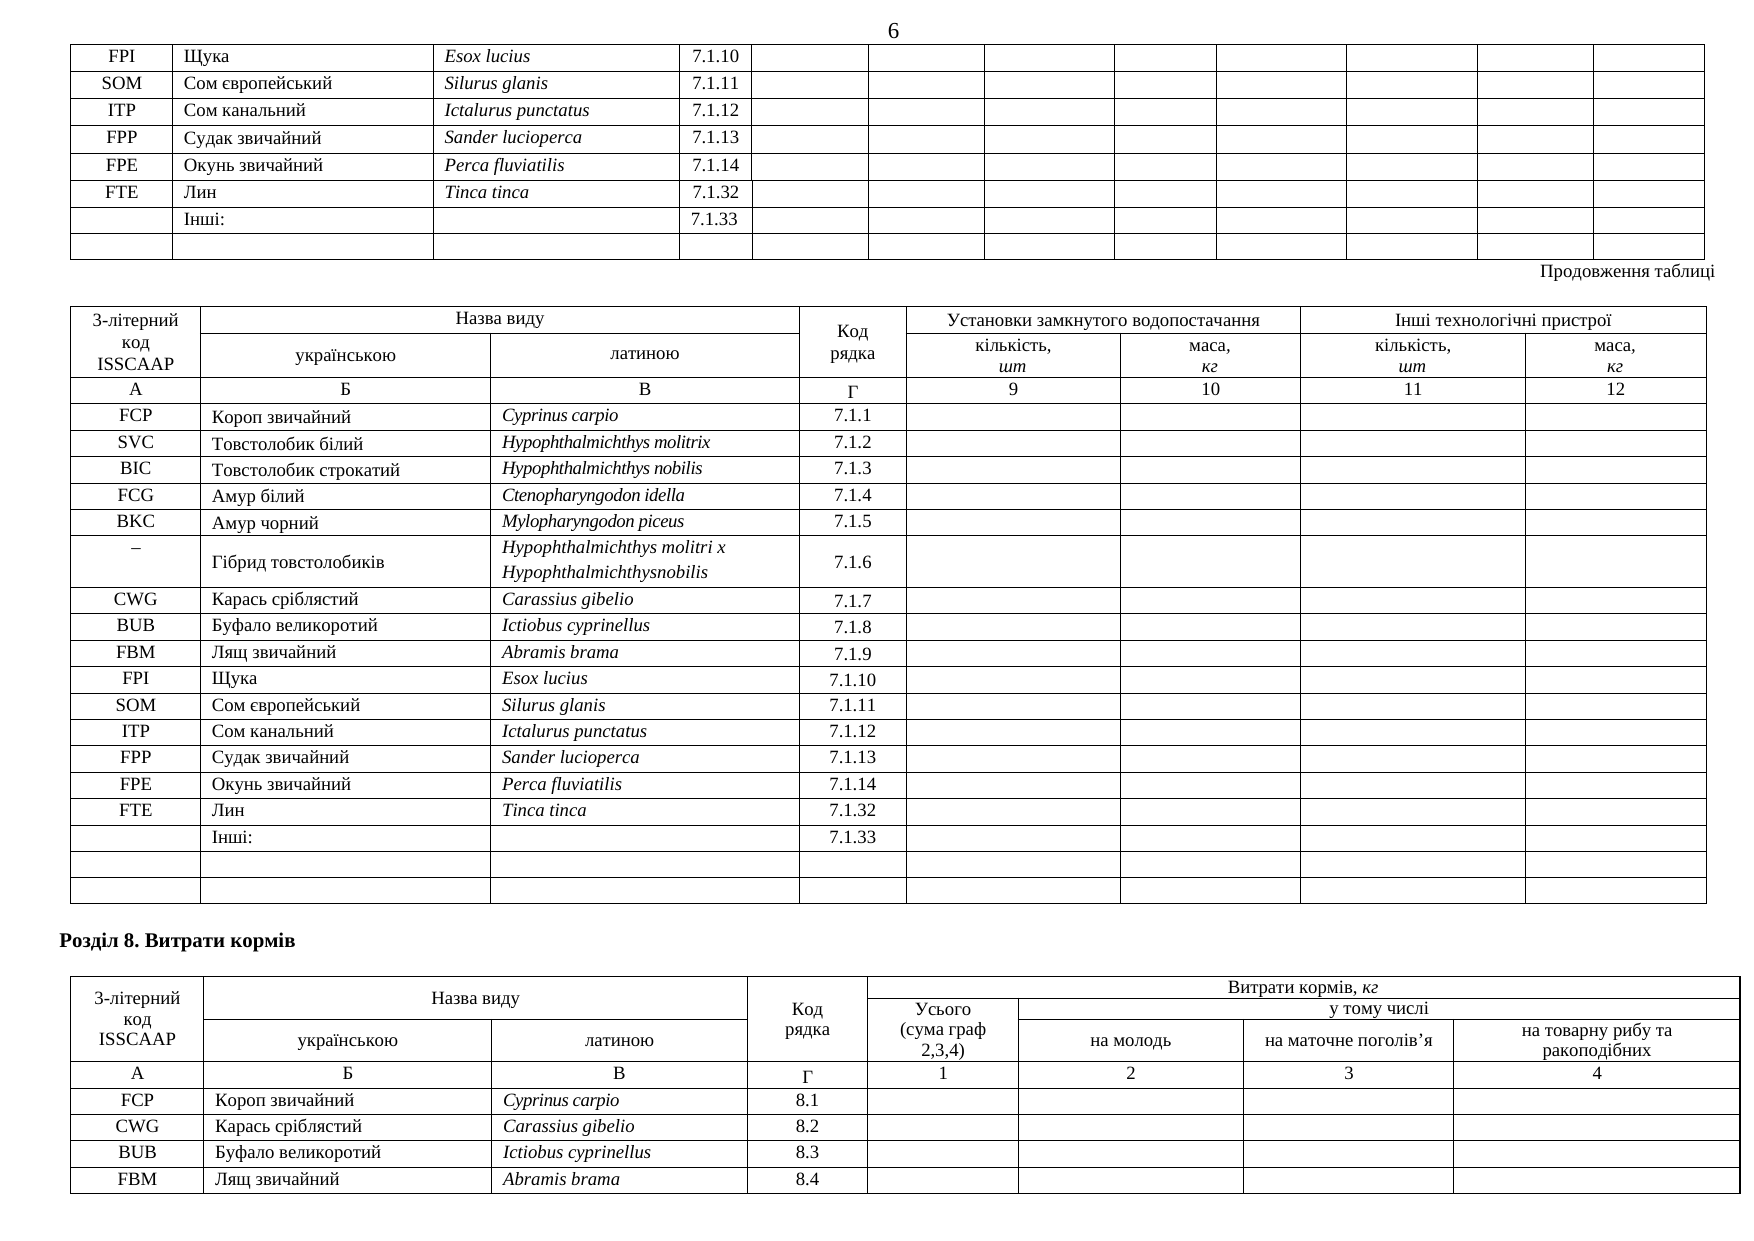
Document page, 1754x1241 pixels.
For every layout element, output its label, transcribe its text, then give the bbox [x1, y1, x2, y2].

table_cell Сом європейський [201, 694, 490, 719]
table_cell FCG [71, 484, 200, 509]
table_cell [1121, 641, 1300, 666]
table_cell [1121, 667, 1300, 692]
table_cell [1347, 72, 1477, 98]
table_cell [1526, 826, 1706, 851]
table_cell [1454, 1089, 1739, 1114]
table_cell Амур білий [201, 484, 490, 509]
table_header 3-літерний код ISSCAAP [71, 977, 203, 1061]
table_cell [434, 208, 679, 233]
table_cell [1121, 852, 1300, 877]
table_cell [1115, 72, 1216, 98]
table_cell 8.2 [748, 1115, 867, 1140]
table_cell [1121, 614, 1300, 639]
table_cell [907, 746, 1120, 772]
table_cell [869, 126, 984, 152]
table_cell [869, 208, 984, 233]
table_cell [907, 404, 1120, 429]
table_cell FPP [71, 746, 200, 772]
table_cell FCP [71, 404, 200, 429]
table_header Код рядка [800, 307, 906, 377]
table_cell [1594, 45, 1704, 71]
table_cell [1121, 746, 1300, 772]
table_cell Судак звичайний [201, 746, 490, 772]
table_cell Карась сріблястий [204, 1115, 491, 1140]
table_cell Лин [201, 799, 490, 825]
table_cell 12 [1526, 378, 1706, 403]
table_cell 7.1.9 [800, 641, 906, 666]
table_cell [868, 1168, 1018, 1193]
table_cell 4 [1454, 1062, 1739, 1087]
table_cell Б [204, 1062, 491, 1087]
table_cell [985, 72, 1114, 98]
table_cell [907, 431, 1120, 456]
table_cell [1301, 614, 1525, 639]
table_cell [1526, 614, 1706, 639]
table_cell Silurus glanis [491, 694, 799, 719]
table_cell Сом канальний [173, 99, 433, 125]
table_cell [1526, 799, 1706, 825]
table_cell [800, 878, 906, 903]
table_cell [752, 126, 868, 152]
table_cell [1301, 746, 1525, 772]
table_cell [869, 99, 984, 125]
table_cell [1244, 1115, 1453, 1140]
table_cell [752, 154, 868, 179]
table_cell [1594, 181, 1704, 207]
table_cell [1526, 588, 1706, 613]
table_cell [1244, 1168, 1453, 1193]
table_cell Hypophthalmichthys nobilis [491, 457, 799, 482]
table_cell [868, 1115, 1018, 1140]
table_cell на молодь [1019, 1020, 1243, 1061]
table_cell Сом канальний [201, 720, 490, 745]
table_cell [1301, 510, 1525, 535]
table_cell [907, 484, 1120, 509]
table_cell [1301, 852, 1525, 877]
table_cell [869, 154, 984, 179]
table_cell [1301, 667, 1525, 692]
table_cell Hypophthalmichthys molitrix [491, 431, 799, 456]
table_cell [1301, 773, 1525, 798]
table_header Назва виду [204, 977, 747, 1019]
table_cell 7.1.33 [680, 208, 752, 233]
table_cell 8.4 [748, 1168, 867, 1193]
table_cell FBM [71, 641, 200, 666]
table_cell Hypophthalmichthys molitri x Hypophthalmichthysnobilis [491, 536, 799, 587]
table_cell Гібрид товстолобиків [201, 536, 490, 587]
table_cell [1347, 154, 1477, 179]
table_cell [1121, 484, 1300, 509]
table_cell [869, 72, 984, 98]
table_cell [1121, 588, 1300, 613]
table_cell 2 [1019, 1062, 1243, 1087]
table_cell [1301, 457, 1525, 482]
table_cell 7.1.11 [800, 694, 906, 719]
table_cell Abramis brama [491, 641, 799, 666]
table_cell [1594, 126, 1704, 152]
table_cell кількість, шт [1301, 334, 1525, 377]
table_cell Лин [173, 181, 433, 207]
table_cell [985, 234, 1114, 259]
table_cell на маточне поголів’я [1244, 1020, 1453, 1061]
table_cell Лящ звичайний [204, 1168, 491, 1193]
table_cell Perca fluviatilis [434, 154, 679, 179]
table_cell [907, 510, 1120, 535]
table_cell [1526, 667, 1706, 692]
table_cell 7.1.10 [680, 45, 751, 71]
table_cell [1217, 45, 1346, 71]
table_cell [1594, 234, 1704, 259]
table_cell [907, 641, 1120, 666]
table_cell Cyprinus carpio [491, 404, 799, 429]
table_cell 7.1.12 [680, 99, 751, 125]
table_cell BKC [71, 510, 200, 535]
table_cell [1301, 799, 1525, 825]
table_cell 7.1.6 [800, 536, 906, 587]
table_cell 11 [1301, 378, 1525, 403]
table_cell Окунь звичайний [173, 154, 433, 179]
table_cell [907, 773, 1120, 798]
table_cell маса, кг [1121, 334, 1300, 377]
table_cell Perca fluviatilis [491, 773, 799, 798]
table_cell [1526, 746, 1706, 772]
table_cell [1594, 208, 1704, 233]
table_cell [1526, 404, 1706, 429]
table_cell FPI [71, 45, 172, 71]
table_cell 8.1 [748, 1089, 867, 1114]
table_cell Ctenopharyngodon idella [491, 484, 799, 509]
table_cell [1121, 878, 1300, 903]
table_cell Сом європейський [173, 72, 433, 98]
table_cell CWG [71, 588, 200, 613]
table_cell 3 [1244, 1062, 1453, 1087]
table_cell [868, 1141, 1018, 1167]
table_cell [201, 852, 490, 877]
table_cell 7.1.3 [800, 457, 906, 482]
table_cell [201, 878, 490, 903]
table_cell [1019, 1168, 1243, 1193]
table_cell [1217, 126, 1346, 152]
table_cell [1594, 154, 1704, 179]
table_cell ITP [71, 720, 200, 745]
table_cell Sander lucioperca [491, 746, 799, 772]
table_cell [1301, 641, 1525, 666]
table_cell [1121, 799, 1300, 825]
table_cell [1244, 1141, 1453, 1167]
table_cell 7.1.12 [800, 720, 906, 745]
table_cell [985, 154, 1114, 179]
table_cell [1301, 720, 1525, 745]
table_header Назва виду [201, 307, 799, 332]
table_cell [1121, 826, 1300, 851]
table_cell [869, 181, 984, 207]
table_cell В [491, 378, 799, 403]
table_cell Ictiobus cyprinellus [492, 1141, 747, 1167]
table_cell [1121, 694, 1300, 719]
table_cell [1217, 181, 1346, 207]
table_cell BUB [71, 614, 200, 639]
table_cell [1478, 181, 1593, 207]
table_cell українською [201, 334, 490, 377]
table_cell [1301, 694, 1525, 719]
table_cell [1115, 154, 1216, 179]
table_cell CWG [71, 1115, 203, 1140]
table_cell [985, 45, 1114, 71]
table_cell [800, 852, 906, 877]
table_cell Silurus glanis [434, 72, 679, 98]
table_cell 7.1.2 [800, 431, 906, 456]
table_cell [1217, 208, 1346, 233]
table_cell [1121, 404, 1300, 429]
table_cell у тому числі [1019, 999, 1739, 1019]
table_cell [907, 799, 1120, 825]
table_cell [1526, 510, 1706, 535]
table_cell [1526, 852, 1706, 877]
table_cell [1301, 404, 1525, 429]
table_cell FPI [71, 667, 200, 692]
table_cell Буфало великоротий [201, 614, 490, 639]
table_header Установки замкнутого водопостачання [907, 307, 1300, 332]
table_cell Товстолобик білий [201, 431, 490, 456]
table_cell [1526, 878, 1706, 903]
table_cell SOM [71, 694, 200, 719]
table_cell Mylopharyngodon piceus [491, 510, 799, 535]
table_cell Товстолобик строкатий [201, 457, 490, 482]
table_cell [1454, 1115, 1739, 1140]
table_cell [1121, 773, 1300, 798]
table_cell 7.1.7 [800, 588, 906, 613]
table_cell латиною [492, 1020, 747, 1061]
table_cell 7.1.11 [680, 72, 751, 98]
table_cell [680, 234, 752, 259]
table_cell [1115, 234, 1216, 259]
table_cell [1301, 878, 1525, 903]
table_cell 7.1.1 [800, 404, 906, 429]
table_cell [1594, 99, 1704, 125]
table_cell [1019, 1115, 1243, 1140]
table_cell [1526, 720, 1706, 745]
table_cell Окунь звичайний [201, 773, 490, 798]
table_cell [1121, 720, 1300, 745]
table_cell FPE [71, 154, 172, 179]
table_cell 7.1.14 [680, 154, 751, 179]
table_cell A [71, 1062, 203, 1087]
table_cell [1121, 431, 1300, 456]
table_cell ITP [71, 99, 172, 125]
table_cell [1217, 99, 1346, 125]
table_cell [753, 181, 868, 207]
table_cell Esox lucius [491, 667, 799, 692]
table_cell [907, 588, 1120, 613]
table_cell [1347, 208, 1477, 233]
table_cell Tinca tinca [434, 181, 679, 207]
table_cell [173, 234, 433, 259]
table_cell [1478, 154, 1593, 179]
table_cell Щука [201, 667, 490, 692]
table_cell 7.1.32 [800, 799, 906, 825]
table_cell Лящ звичайний [201, 641, 490, 666]
table_cell латиною [491, 334, 799, 377]
table_cell SOM [71, 72, 172, 98]
table_cell 7.1.13 [680, 126, 751, 152]
table_cell [868, 1089, 1018, 1114]
table_cell Carassius gibelio [492, 1115, 747, 1140]
table_cell [1019, 1141, 1243, 1167]
table_cell кількість, шт [907, 334, 1120, 377]
table_cell [1217, 234, 1346, 259]
table_cell [869, 45, 984, 71]
table_cell [491, 878, 799, 903]
table_cell [1347, 181, 1477, 207]
table_cell [1244, 1089, 1453, 1114]
table_cell Карась сріблястий [201, 588, 490, 613]
table_cell [1301, 484, 1525, 509]
table_cell 10 [1121, 378, 1300, 403]
table_cell [985, 181, 1114, 207]
table_cell Короп звичайний [204, 1089, 491, 1114]
table_cell [1478, 45, 1593, 71]
table_cell Г [748, 1062, 867, 1087]
table_cell [985, 208, 1114, 233]
table_cell [752, 99, 868, 125]
table_cell [71, 234, 172, 259]
table_cell [1526, 431, 1706, 456]
table_cell [1115, 208, 1216, 233]
table_cell SVC [71, 431, 200, 456]
table_cell [71, 852, 200, 877]
table_cell [71, 878, 200, 903]
table_cell Інші: [201, 826, 490, 851]
table_cell Esox lucius [434, 45, 679, 71]
table_header 3-літерний код ISSCAAP [71, 307, 200, 377]
table_cell Ictalurus punctatus [491, 720, 799, 745]
table_cell [907, 826, 1120, 851]
table_cell Інші: [173, 208, 433, 233]
table_cell 7.1.33 [800, 826, 906, 851]
table_cell [1526, 457, 1706, 482]
table_cell [1347, 99, 1477, 125]
table_cell [907, 852, 1120, 877]
table_cell Щука [173, 45, 433, 71]
table_cell FPE [71, 773, 200, 798]
table_cell FCP [71, 1089, 203, 1114]
table_cell [985, 99, 1114, 125]
table_cell FTE [71, 799, 200, 825]
table_cell [491, 852, 799, 877]
table_cell 7.1.5 [800, 510, 906, 535]
table_cell [907, 878, 1120, 903]
table_cell [1217, 72, 1346, 98]
table_cell [1347, 234, 1477, 259]
table_cell Abramis brama [492, 1168, 747, 1193]
table_cell Судак звичайний [173, 126, 433, 152]
table_cell [907, 694, 1120, 719]
table_cell FPP [71, 126, 172, 152]
table_cell BUB [71, 1141, 203, 1167]
table_cell [1454, 1168, 1739, 1193]
table_cell – [71, 536, 200, 587]
table_cell [1121, 510, 1300, 535]
table_cell Амур чорний [201, 510, 490, 535]
table_cell [1526, 484, 1706, 509]
table_cell українською [204, 1020, 491, 1061]
table_cell [753, 234, 868, 259]
table_cell [1347, 45, 1477, 71]
table_cell Sander lucioperca [434, 126, 679, 152]
table_cell A [71, 378, 200, 403]
table_cell на товарну рибу та ракоподібних [1454, 1020, 1739, 1061]
table_cell 7.1.32 [680, 181, 752, 207]
table_cell 7.1.8 [800, 614, 906, 639]
table_cell [1478, 72, 1593, 98]
table_cell 8.3 [748, 1141, 867, 1167]
table_cell В [492, 1062, 747, 1087]
table_cell Ictalurus punctatus [434, 99, 679, 125]
table_cell FBM [71, 1168, 203, 1193]
table_cell [907, 720, 1120, 745]
table_cell [1526, 641, 1706, 666]
table_cell [491, 826, 799, 851]
table_cell Carassius gibelio [491, 588, 799, 613]
table_cell Короп звичайний [201, 404, 490, 429]
table_cell 1 [868, 1062, 1018, 1087]
table_cell [1478, 126, 1593, 152]
table_cell [434, 234, 679, 259]
table_cell [1301, 536, 1525, 587]
table_cell [907, 536, 1120, 587]
table_cell [1115, 99, 1216, 125]
table_cell Буфало великоротий [204, 1141, 491, 1167]
table_cell FTE [71, 181, 172, 207]
table_cell [71, 826, 200, 851]
table_cell [1301, 588, 1525, 613]
table_cell 9 [907, 378, 1120, 403]
table_cell [907, 457, 1120, 482]
table_cell [907, 667, 1120, 692]
table_cell [1347, 126, 1477, 152]
table_cell 7.1.10 [800, 667, 906, 692]
table_cell [1115, 45, 1216, 71]
table_cell Усього (сума граф 2,3,4) [868, 999, 1018, 1061]
table_cell [1526, 694, 1706, 719]
table_cell Tinca tinca [491, 799, 799, 825]
table_cell [1526, 536, 1706, 587]
table_cell [1121, 457, 1300, 482]
table_cell [1526, 773, 1706, 798]
table_cell маса, кг [1526, 334, 1706, 377]
table_cell Г [800, 378, 906, 403]
table_cell [1115, 181, 1216, 207]
table_header Витрати кормів, кг [868, 977, 1739, 997]
table_cell 7.1.13 [800, 746, 906, 772]
table_header Інші технологічні пристрої [1301, 307, 1706, 332]
table_cell [869, 234, 984, 259]
table_cell [1019, 1089, 1243, 1114]
table_cell [1478, 208, 1593, 233]
table_cell BIC [71, 457, 200, 482]
text Продовження таблиці [59, 260, 1728, 282]
table_cell [1121, 536, 1300, 587]
text Розділ 8. Витрати кормів [59, 928, 1728, 952]
table_cell Cyprinus carpio [492, 1089, 747, 1114]
table_cell [1594, 72, 1704, 98]
table_cell [907, 614, 1120, 639]
table_cell [1217, 154, 1346, 179]
table_cell 7.1.4 [800, 484, 906, 509]
table_cell [985, 126, 1114, 152]
table_cell [1301, 826, 1525, 851]
table_cell [1115, 126, 1216, 152]
table_cell [71, 208, 172, 233]
table_cell [1478, 234, 1593, 259]
table_cell [1454, 1141, 1739, 1167]
table_cell Ictiobus cyprinellus [491, 614, 799, 639]
table_cell [752, 45, 868, 71]
table_cell [1478, 99, 1593, 125]
table_cell [752, 72, 868, 98]
table_cell [1301, 431, 1525, 456]
table_cell [753, 208, 868, 233]
table_cell Б [201, 378, 490, 403]
table_header Код рядка [748, 977, 867, 1061]
table_cell 7.1.14 [800, 773, 906, 798]
